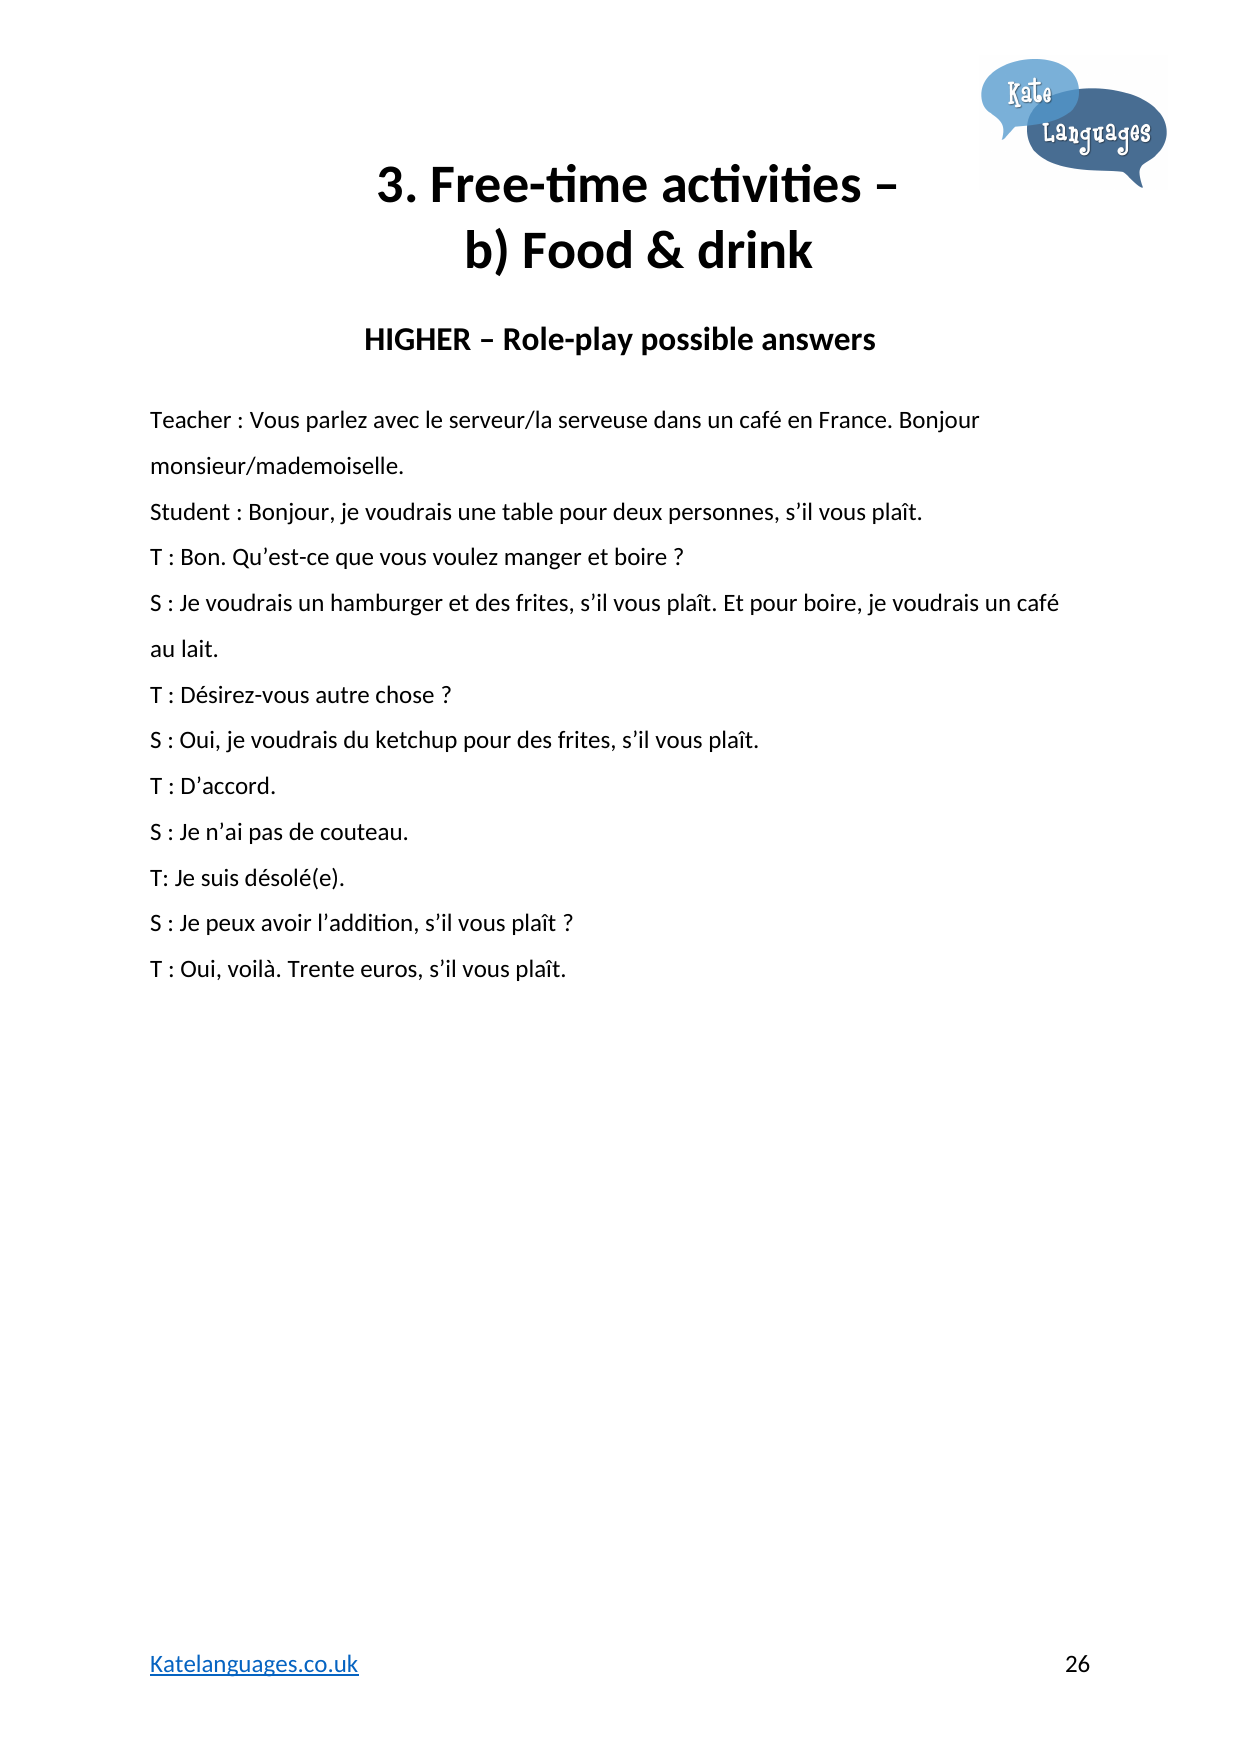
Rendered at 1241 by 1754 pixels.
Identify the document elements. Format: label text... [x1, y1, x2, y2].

text b) Food & drink [187, 216, 1090, 282]
text T : Bon. Qu’est-ce que vous voulez manger et boire ? [150, 542, 1090, 572]
picture [978, 55, 1169, 190]
text T: Je suis désolé(e). [150, 862, 1090, 892]
text S : Je n’ai pas de couteau. [150, 816, 1090, 846]
text S : Je peux avoir l’addition, s’il vous plaît ? [150, 907, 1090, 938]
text S : Oui, je voudrais du ketchup pour des frites, s’il vous plaît. [150, 724, 1090, 755]
text Student : Bonjour, je voudrais une table pour deux personnes, s’il vous plaît. [150, 496, 1090, 526]
text T : D’accord. [150, 770, 1090, 801]
text T : Désirez-vous autre chose ? [150, 679, 1090, 709]
text Teacher : Vous parlez avec le serveur/la serveuse dans un café en France. Bonjour monsieur/mademoiselle. [150, 404, 1090, 481]
text S : Je voudrais un hamburger et des frites, s’il vous plaît. Et pour boire, je voudrais un café au lait. [150, 587, 1090, 663]
text HIGHER – Role-play possible answers [150, 318, 1090, 359]
text 3. Free-time activities – [187, 150, 1090, 216]
text T : Oui, voilà. Trente euros, s’il vous plaît. [150, 953, 1090, 984]
